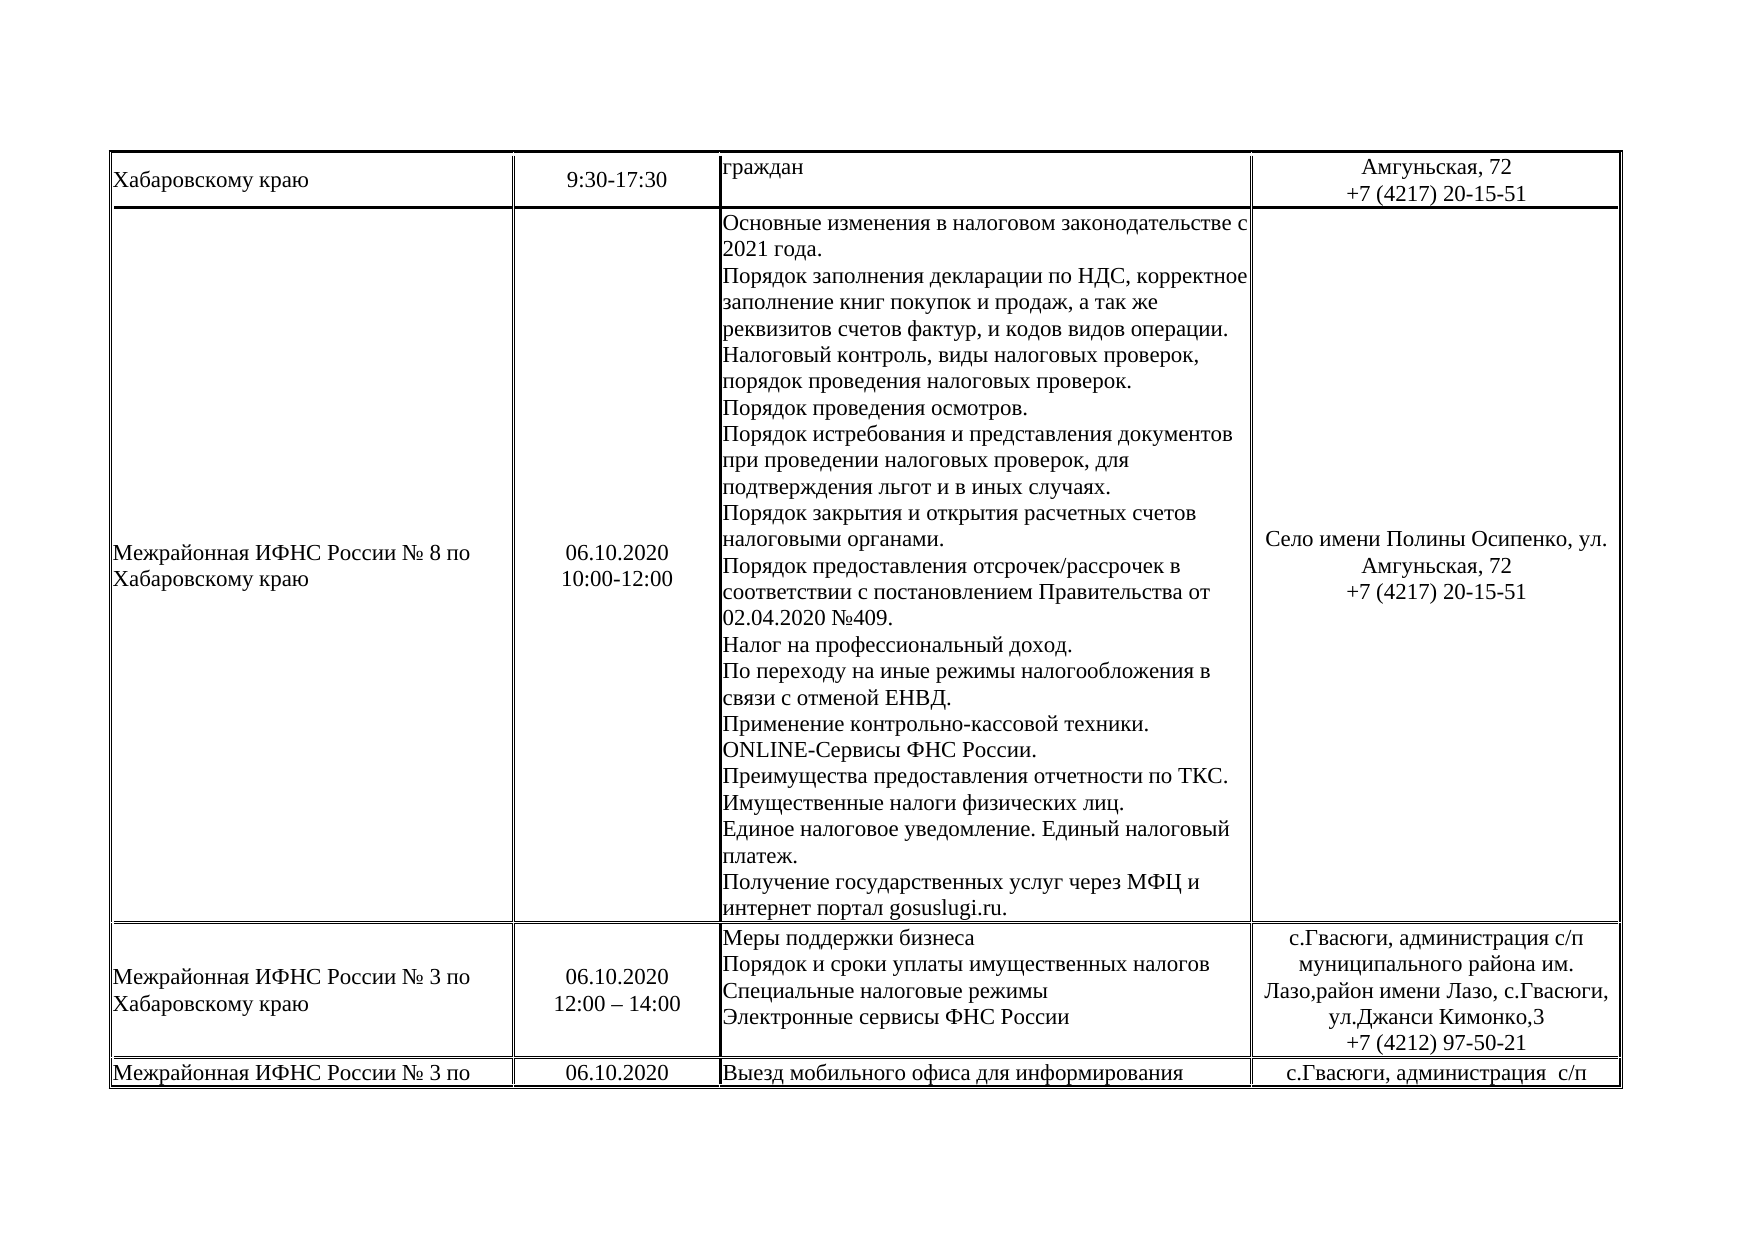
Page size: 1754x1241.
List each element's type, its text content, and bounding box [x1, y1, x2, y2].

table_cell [514, 152, 720, 206]
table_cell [720, 1059, 1252, 1085]
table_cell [1252, 1056, 1621, 1085]
table_cell 06.10.2020 10:00-12:00 [515, 209, 719, 921]
table_cell Меры поддержки бизнеса Порядок и сроки уплаты имущественных налогов Специальные налоговые режимы Электронные сервисы ФНС России [722, 924, 1250, 1056]
table_cell Село имени Полины Осипенко, ул. Амгуньская, 72 +7 (4217) 20-15-51 [1253, 206, 1619, 921]
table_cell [1252, 153, 1619, 206]
table_cell c.Гвасюги, администрация с/п муниципального района им. Лазо,район имени Лазо, с.Гвасюги, ул.Джанси Кимонко,3 +7 (4212) 97-50-21 [1252, 921, 1621, 1056]
table_cell 06.10.2020 12:00 – 14:00 [515, 924, 719, 1056]
table_cell Межрайонная ИФНС России № 8 по Хабаровскому краю [112, 206, 512, 921]
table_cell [514, 1059, 720, 1085]
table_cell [720, 153, 1252, 206]
table_cell Межрайонная ИФНС России № 3 по Хабаровскому краю [110, 921, 513, 1056]
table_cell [110, 1056, 513, 1085]
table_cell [112, 153, 513, 206]
